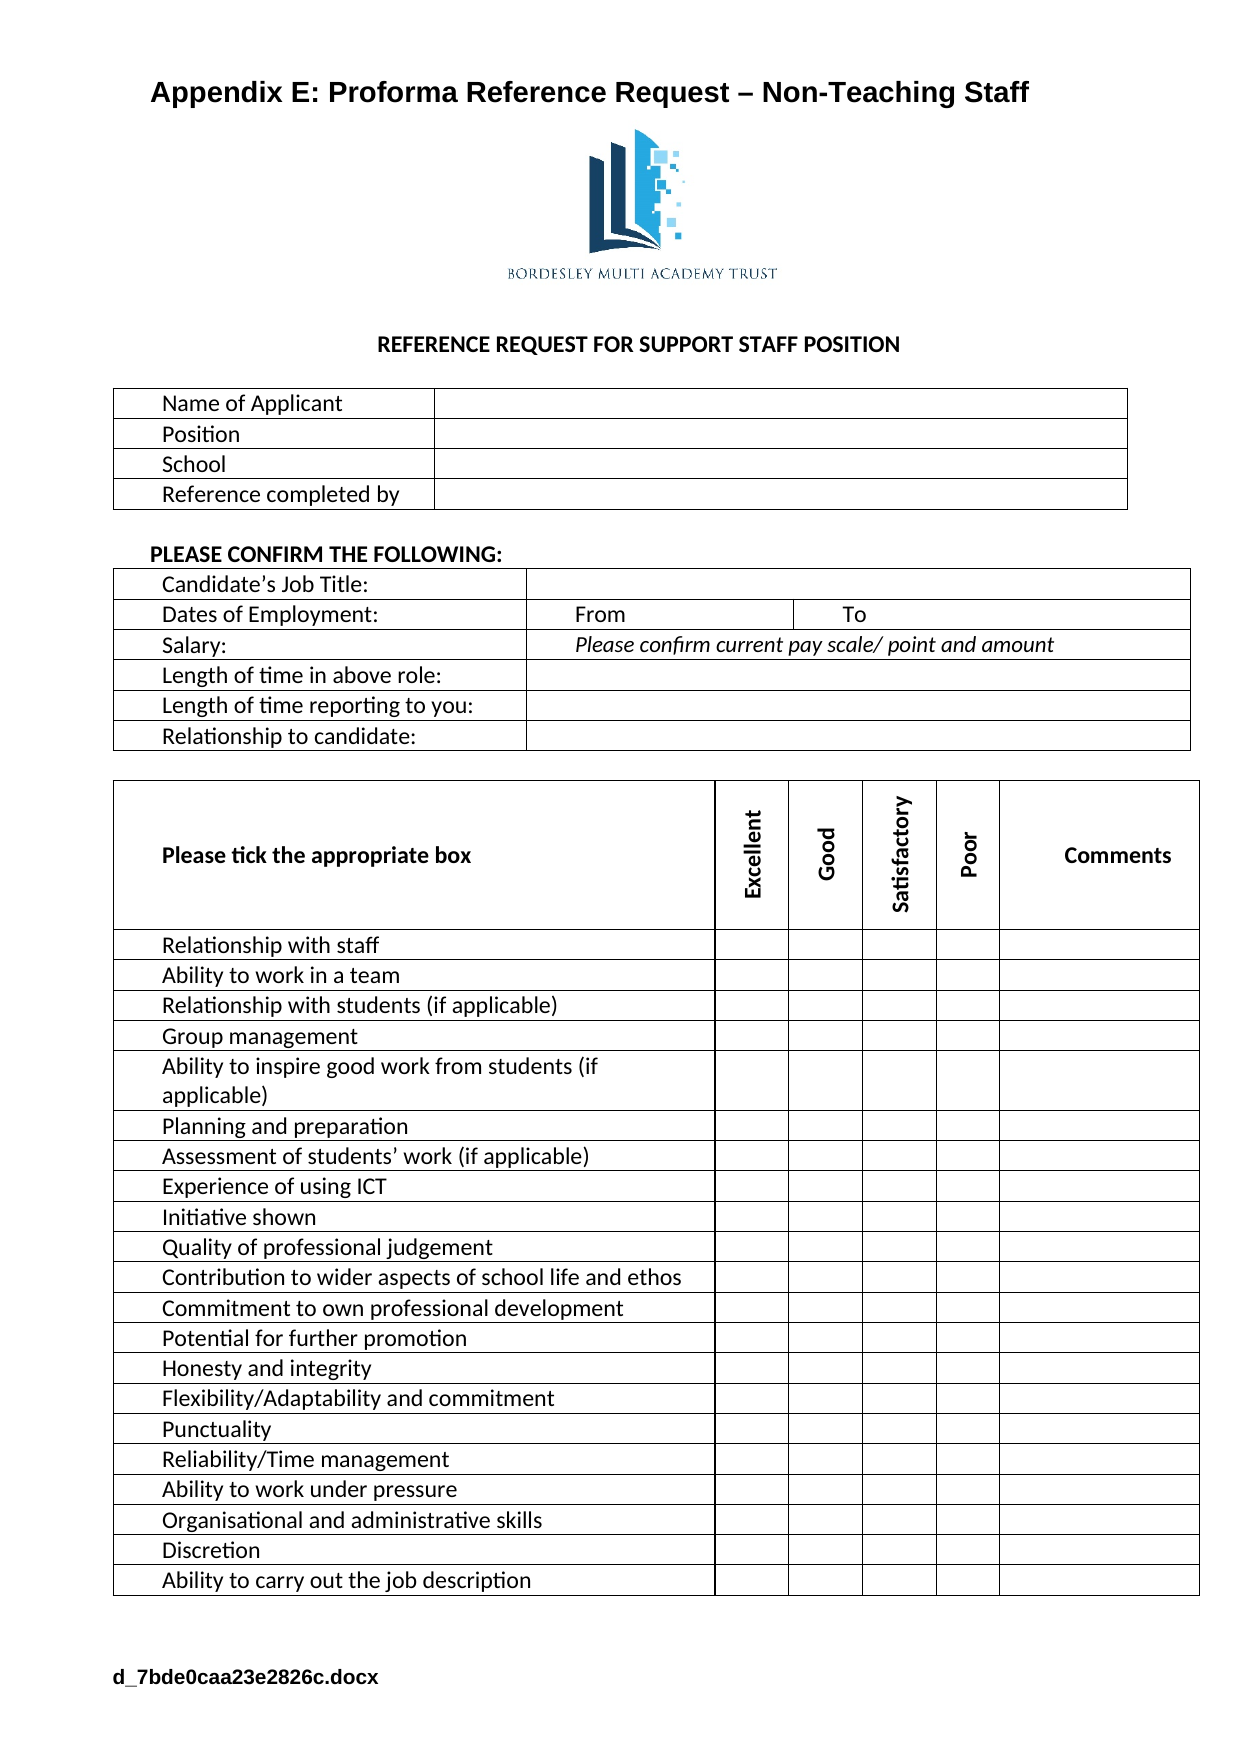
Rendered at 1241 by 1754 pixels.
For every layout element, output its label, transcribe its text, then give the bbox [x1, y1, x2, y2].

table_cell Relationship to candidate: [114, 721, 526, 750]
table_cell [1000, 1293, 1199, 1322]
table_header Satisfactory [863, 781, 936, 929]
table_cell From [527, 600, 793, 629]
table_cell [1000, 1051, 1199, 1110]
table_cell [937, 1232, 999, 1261]
table_cell Assessment of students’ work (if applicable) [114, 1141, 714, 1170]
table_cell [789, 991, 862, 1020]
table_cell [716, 1293, 788, 1322]
table_cell [789, 1021, 862, 1050]
table_cell [863, 1505, 936, 1534]
table_cell [937, 1293, 999, 1322]
table_cell [716, 1262, 788, 1292]
table_cell [863, 1293, 936, 1322]
table_cell [716, 1232, 788, 1261]
table_cell [789, 1475, 862, 1504]
table_cell [863, 1171, 936, 1201]
table_cell [1000, 1444, 1199, 1473]
table_cell [863, 1323, 936, 1352]
table_cell [716, 930, 788, 959]
table_cell [789, 1323, 862, 1352]
table_cell Potential for further promotion [114, 1323, 714, 1352]
text PLEASE CONFIRM THE FOLLOWING: [150, 539, 1128, 568]
table_cell [937, 1202, 999, 1231]
table_cell [527, 660, 1190, 689]
table_cell [937, 1171, 999, 1201]
table_cell [1000, 1505, 1199, 1534]
table_cell Ability to work in a team [114, 960, 714, 989]
table_cell [1000, 1535, 1199, 1564]
table_cell [937, 1262, 999, 1292]
table_header Poor [937, 781, 999, 929]
table_cell [716, 1475, 788, 1504]
table_cell [527, 721, 1190, 750]
table_cell [1000, 1323, 1199, 1352]
table_cell Please confirm current pay scale/ point and amount [527, 630, 1190, 659]
table_cell [789, 1535, 862, 1564]
table_cell Discretion [114, 1535, 714, 1564]
table_cell [716, 1171, 788, 1201]
table_cell [937, 960, 999, 989]
table_cell [863, 1232, 936, 1261]
table_header Good [789, 781, 862, 929]
table_cell [1000, 1384, 1199, 1413]
table_cell To [794, 600, 1190, 629]
table_cell Honesty and integrity [114, 1353, 714, 1382]
table_cell Initiative shown [114, 1202, 714, 1231]
table_cell [789, 1414, 862, 1443]
table_cell [1000, 991, 1199, 1020]
table_cell [716, 1021, 788, 1050]
table_cell [716, 1535, 788, 1564]
table_cell [1000, 960, 1199, 989]
table_cell [789, 1384, 862, 1413]
picture [470, 108, 808, 302]
table_cell Ability to inspire good work from students (if applicable) [114, 1051, 714, 1110]
table_cell [1000, 1414, 1199, 1443]
table_cell [789, 1171, 862, 1201]
table_cell [789, 1293, 862, 1322]
table_cell [716, 1051, 788, 1110]
table_cell [789, 1051, 862, 1110]
table_cell [1000, 1353, 1199, 1382]
table_cell [863, 930, 936, 959]
table_cell [716, 1202, 788, 1231]
table_cell [863, 1535, 936, 1564]
table_cell [435, 479, 1127, 509]
table_cell [716, 1565, 788, 1595]
table_cell [1000, 1141, 1199, 1170]
table_cell [716, 991, 788, 1020]
table_cell [1000, 1565, 1199, 1595]
table_cell [789, 930, 862, 959]
table_cell Dates of Employment: [114, 600, 526, 629]
table_cell [789, 1232, 862, 1261]
table_cell [716, 960, 788, 989]
table_header [435, 389, 1127, 418]
table_cell [863, 1414, 936, 1443]
table_cell [937, 930, 999, 959]
table_cell [937, 1111, 999, 1140]
table_cell [937, 1414, 999, 1443]
table_cell [863, 1021, 936, 1050]
table_cell Position [114, 419, 434, 448]
table_cell Quality of professional judgement [114, 1232, 714, 1261]
table_cell [789, 1565, 862, 1595]
table_cell [863, 1262, 936, 1292]
subtitle Appendix E: Proforma Reference Request – Non-Teaching Staff [150, 75, 1128, 108]
table_cell Organisational and administrative skills [114, 1505, 714, 1534]
table_cell Planning and preparation [114, 1111, 714, 1140]
table_cell [937, 1051, 999, 1110]
table_cell [863, 1353, 936, 1382]
table_cell [937, 991, 999, 1020]
table_header Name of Applicant [114, 389, 434, 418]
table_cell [789, 1444, 862, 1473]
table_cell School [114, 449, 434, 478]
table_cell [863, 991, 936, 1020]
table_cell [937, 1475, 999, 1504]
table_cell [1000, 1021, 1199, 1050]
table_cell [937, 1323, 999, 1352]
table_cell [716, 1505, 788, 1534]
table_cell Reference completed by [114, 479, 434, 509]
table_cell [527, 691, 1190, 720]
table_header Excellent [716, 781, 788, 929]
text REFERENCE REQUEST FOR SUPPORT STAFF POSITION [150, 329, 1128, 358]
table_cell [937, 1384, 999, 1413]
table_cell [789, 1141, 862, 1170]
table_cell [863, 1141, 936, 1170]
table_cell [789, 1353, 862, 1382]
table_cell [435, 449, 1127, 478]
table_cell [863, 1475, 936, 1504]
table_header Please tick the appropriate box [114, 781, 714, 929]
table_cell [789, 960, 862, 989]
table_cell Salary: [114, 630, 526, 659]
table_cell [789, 1202, 862, 1231]
table_cell [937, 1565, 999, 1595]
table_cell [1000, 1475, 1199, 1504]
table_cell [863, 1384, 936, 1413]
table_cell Group management [114, 1021, 714, 1050]
table_cell Length of time reporting to you: [114, 691, 526, 720]
table_cell Ability to work under pressure [114, 1475, 714, 1504]
table_cell [789, 1262, 862, 1292]
table_cell [863, 1202, 936, 1231]
table_cell [435, 419, 1127, 448]
table_cell [716, 1111, 788, 1140]
table_cell [716, 1353, 788, 1382]
table_cell [716, 1141, 788, 1170]
table_header Candidate’s Job Title: [114, 569, 526, 598]
table_cell Relationship with staff [114, 930, 714, 959]
table_cell [789, 1505, 862, 1534]
table_cell Experience of using ICT [114, 1171, 714, 1201]
table_cell [1000, 1111, 1199, 1140]
table_cell Flexibility/Adaptability and commitment [114, 1384, 714, 1413]
table_cell [863, 1051, 936, 1110]
table_cell [863, 960, 936, 989]
table_cell [716, 1323, 788, 1352]
table_cell [1000, 1171, 1199, 1201]
table_cell [863, 1444, 936, 1473]
table_cell Reliability/Time management [114, 1444, 714, 1473]
table_cell [937, 1141, 999, 1170]
table_cell Relationship with students (if applicable) [114, 991, 714, 1020]
table_cell [1000, 1202, 1199, 1231]
table_cell [937, 1505, 999, 1534]
table_cell [716, 1444, 788, 1473]
table_cell [789, 1111, 862, 1140]
table_cell [937, 1535, 999, 1564]
table_cell [1000, 1262, 1199, 1292]
table_cell [937, 1444, 999, 1473]
table_header Comments [1000, 781, 1199, 929]
table_cell [863, 1111, 936, 1140]
table_cell Punctuality [114, 1414, 714, 1443]
table_header [527, 569, 1190, 598]
table_cell [716, 1414, 788, 1443]
table_cell Ability to carry out the job description [114, 1565, 714, 1595]
table_cell Contribution to wider aspects of school life and ethos [114, 1262, 714, 1292]
table_cell [937, 1021, 999, 1050]
table_cell [716, 1384, 788, 1413]
table_cell [1000, 930, 1199, 959]
table_cell Length of time in above role: [114, 660, 526, 689]
table_cell [937, 1353, 999, 1382]
table_cell [1000, 1232, 1199, 1261]
table_cell [863, 1565, 936, 1595]
table_cell Commitment to own professional development [114, 1293, 714, 1322]
